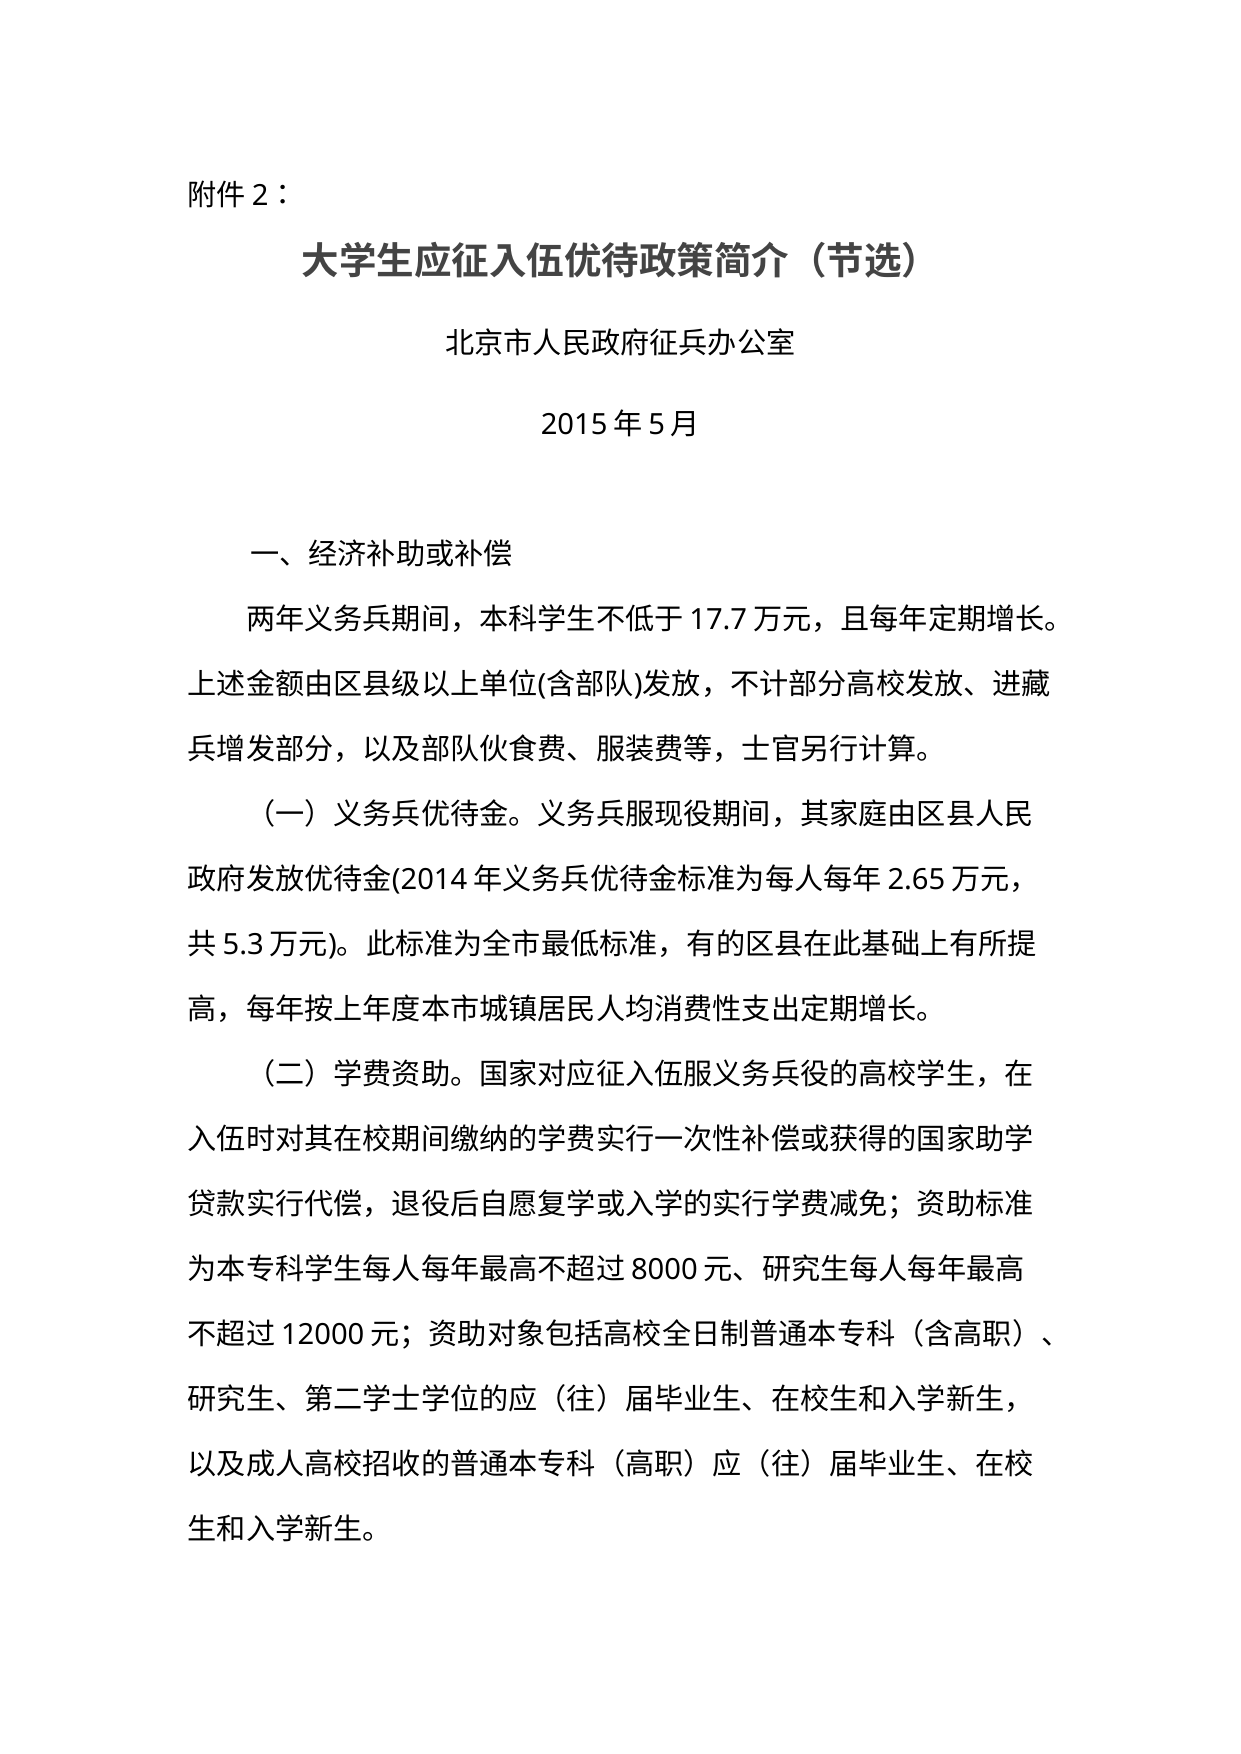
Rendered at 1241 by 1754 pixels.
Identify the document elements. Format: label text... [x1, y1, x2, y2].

text 2015年5月 [187, 389, 1053, 454]
text （二）学费资助。国家对应征入伍服义务兵役的高校学生，在入伍时对其在校期间缴纳的学费实行一次性补偿或获得的国家助学贷款实行代偿，退役后自愿复学或入学的实行学费减免；资助标准为本专科学生每人每年最高不超过8000元、研究生每人每年最高不超过12000元；资助对象包括高校全日制普通本专科（含高职）、研究生、第二学士学位的应（往）届毕业生、在校生和入学新生，以及成人高校招收的普通本专科（高职）应（往）届毕业生、在校生和入学新生。 [187, 1039, 1053, 1559]
text 北京市人民政府征兵办公室 [187, 308, 1053, 373]
subtitle 大学生应征入伍优待政策简介（节选） [187, 227, 1053, 292]
text 一、经济补助或补偿 [187, 519, 1053, 584]
subtitle 附件2： [187, 162, 1053, 227]
text （一）义务兵优待金。义务兵服现役期间，其家庭由区县人民政府发放优待金(2014年义务兵优待金标准为每人每年2.65万元，共5.3万元)。此标准为全市最低标准，有的区县在此基础上有所提高，每年按上年度本市城镇居民人均消费性支出定期增长。 [187, 779, 1053, 1039]
text 两年义务兵期间，本科学生不低于17.7万元，且每年定期增长。上述金额由区县级以上单位(含部队)发放，不计部分高校发放、进藏兵增发部分，以及部队伙食费、服装费等，士官另行计算。 [187, 584, 1053, 779]
